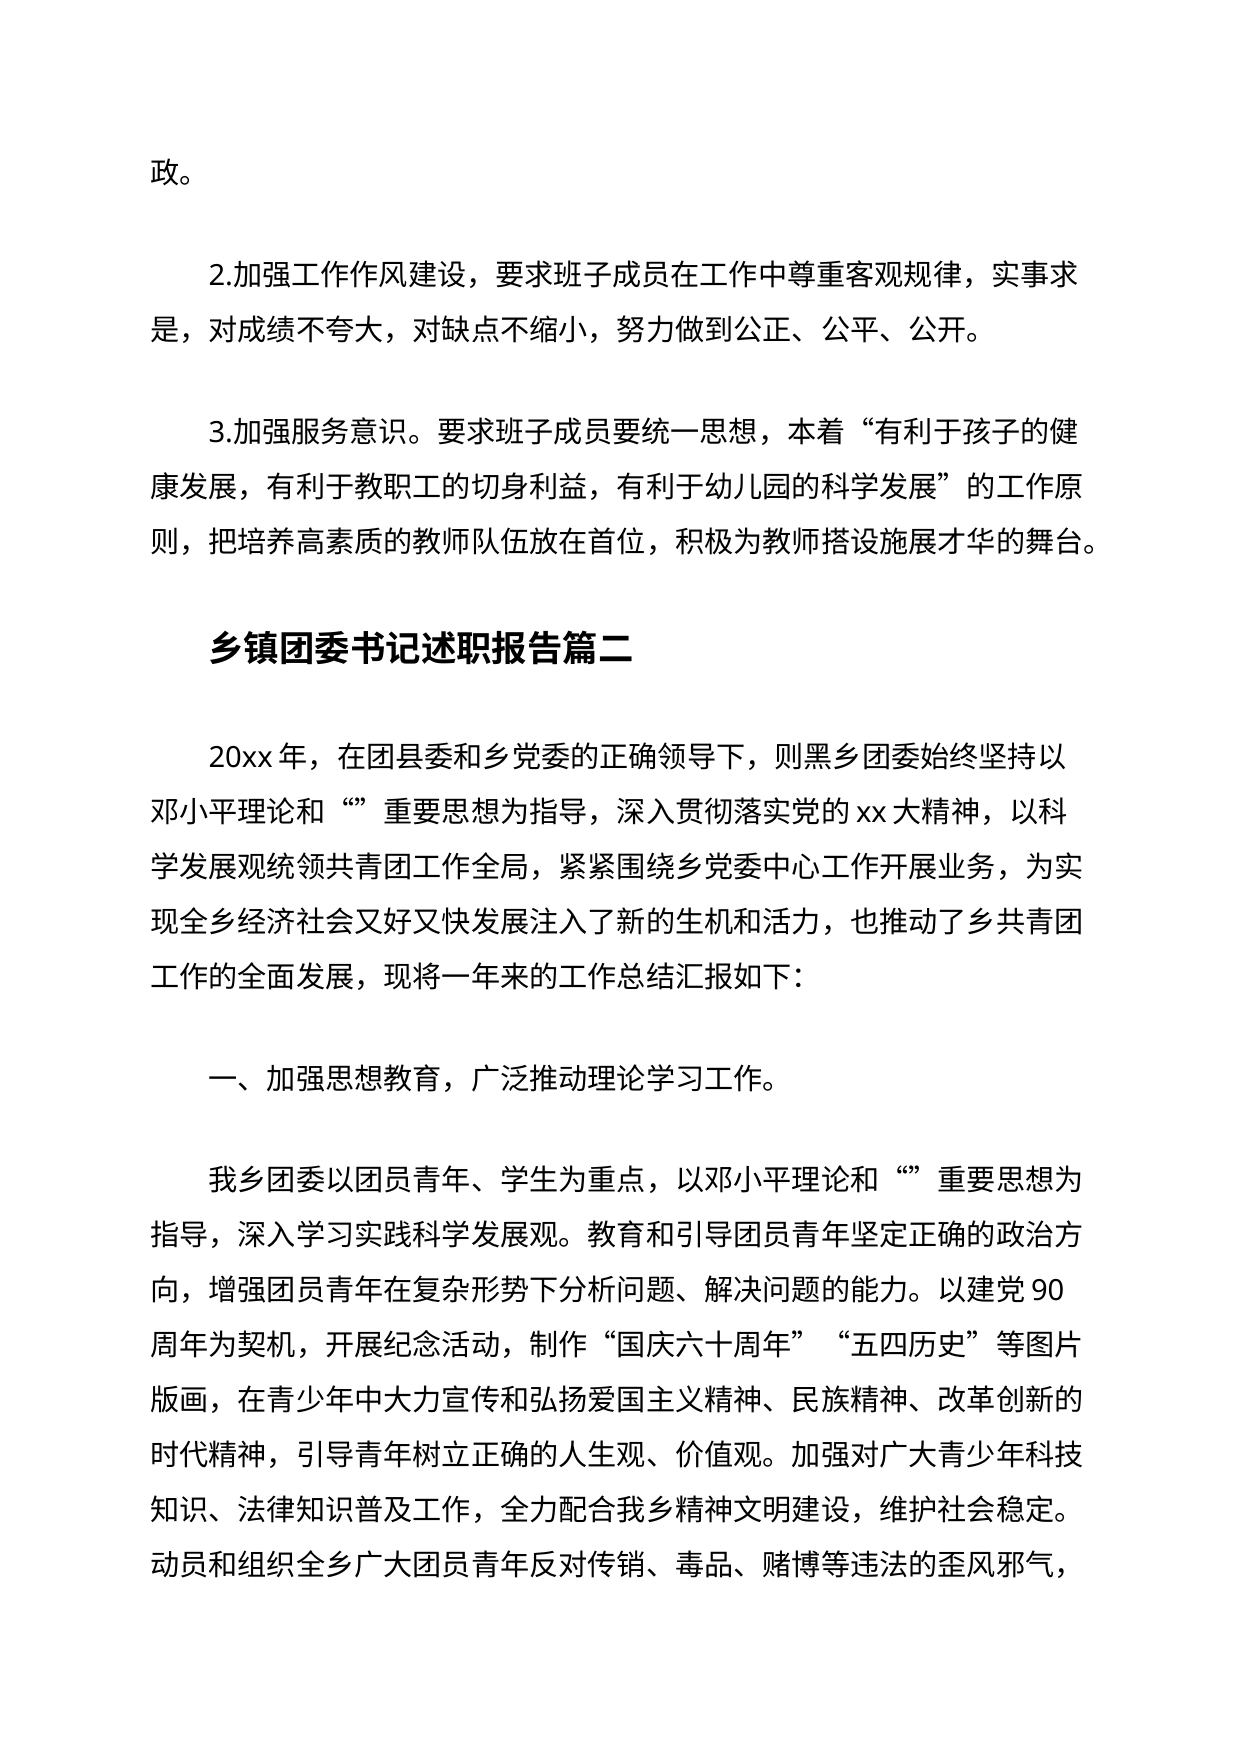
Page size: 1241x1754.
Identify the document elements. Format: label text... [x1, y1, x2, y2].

text 20xx年，在团县委和乡党委的正确领导下，则黑乡团委始终坚持以邓小平理论和“”重要思想为指导，深入贯彻落实党的xx大精神，以科学发展观统领共青团工作全局，紧紧围绕乡党委中心工作开展业务，为实现全乡经济社会又好又快发展注入了新的生机和活力，也推动了乡共青团工作的全面发展，现将一年来的工作总结汇报如下： [150, 734, 1090, 996]
text 一、加强思想教育，广泛推动理论学习工作。 [150, 1055, 1090, 1097]
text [150, 150, 1090, 192]
text 3.加强服务意识。要求班子成员要统一思想，本着“有利于孩子的健康发展，有利于教职工的切身利益，有利于幼儿园的科学发展”的工作原则，把培养高素质的教师队伍放在首位，积极为教师搭设施展才华的舞台。 [150, 408, 1090, 561]
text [150, 1157, 1090, 1584]
text 乡镇团委书记述职报告篇二 [150, 620, 1090, 671]
text 2.加强工作作风建设，要求班子成员在工作中尊重客观规律，实事求是，对成绩不夸大，对缺点不缩小，努力做到公正、公平、公开。 [150, 252, 1090, 349]
